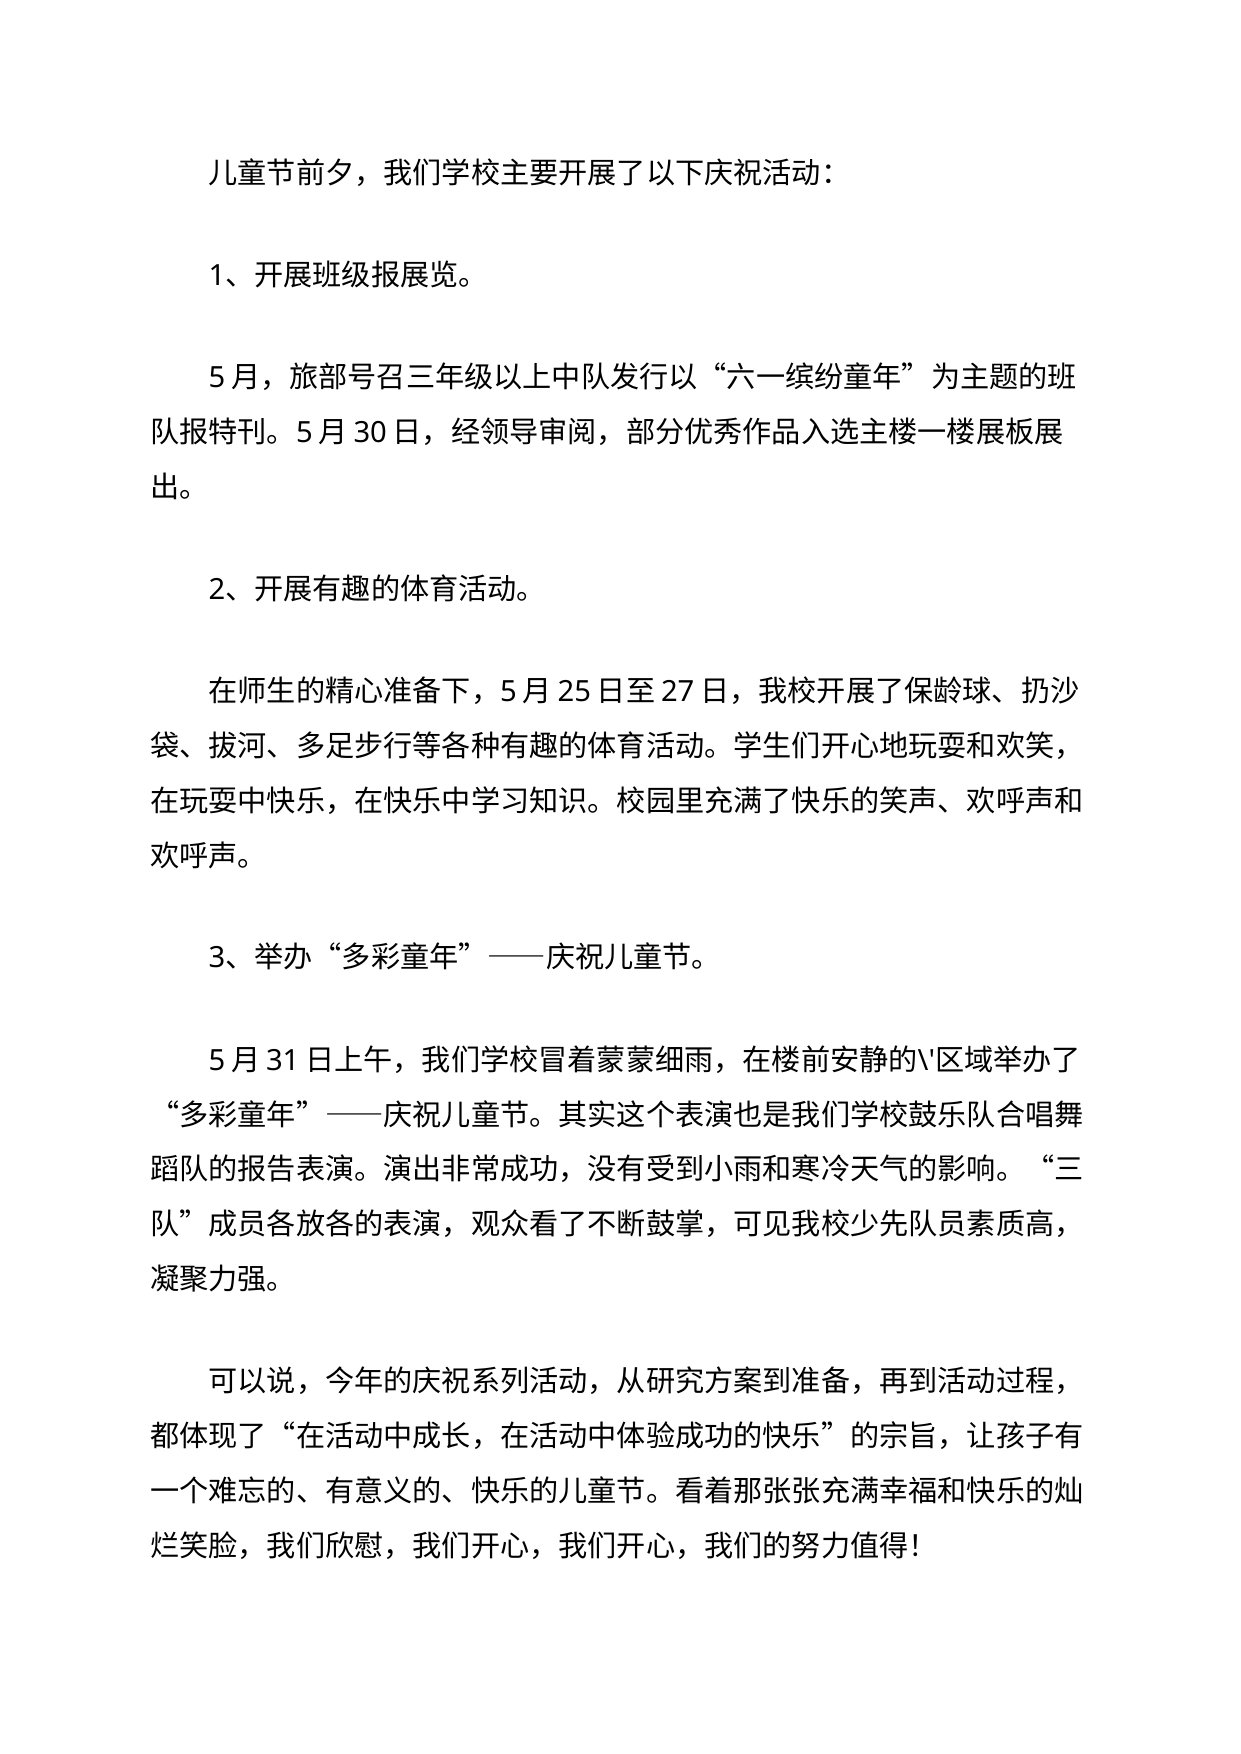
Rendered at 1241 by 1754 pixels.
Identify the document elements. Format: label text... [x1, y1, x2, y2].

text 5月31日上午，我们学校冒着蒙蒙细雨，在楼前安静的\'区域举办了“多彩童年”——庆祝儿童节。其实这个表演也是我们学校鼓乐队合唱舞蹈队的报告表演。演出非常成功，没有受到小雨和寒冷天气的影响。“三队”成员各放各的表演，观众看了不断鼓掌，可见我校少先队员素质高，凝聚力强。 [150, 1036, 1090, 1298]
text 3、举办“多彩童年”——庆祝儿童节。 [150, 934, 1090, 976]
text 5月，旅部号召三年级以上中队发行以“六一缤纷童年”为主题的班队报特刊。5月30日，经领导审阅，部分优秀作品入选主楼一楼展板展出。 [150, 354, 1090, 506]
text 在师生的精心准备下，5月25日至27日，我校开展了保龄球、扔沙袋、拔河、多足步行等各种有趣的体育活动。学生们开心地玩耍和欢笑，在玩耍中快乐，在快乐中学习知识。校园里充满了快乐的笑声、欢呼声和欢呼声。 [150, 667, 1090, 874]
text 2、开展有趣的体育活动。 [150, 566, 1090, 608]
text 可以说，今年的庆祝系列活动，从研究方案到准备，再到活动过程，都体现了“在活动中成长，在活动中体验成功的快乐”的宗旨，让孩子有一个难忘的、有意义的、快乐的儿童节。看着那张张充满幸福和快乐的灿烂笑脸，我们欣慰，我们开心，我们开心，我们的努力值得！ [150, 1357, 1090, 1564]
text 儿童节前夕，我们学校主要开展了以下庆祝活动： [150, 150, 1090, 192]
text 1、开展班级报展览。 [150, 252, 1090, 294]
